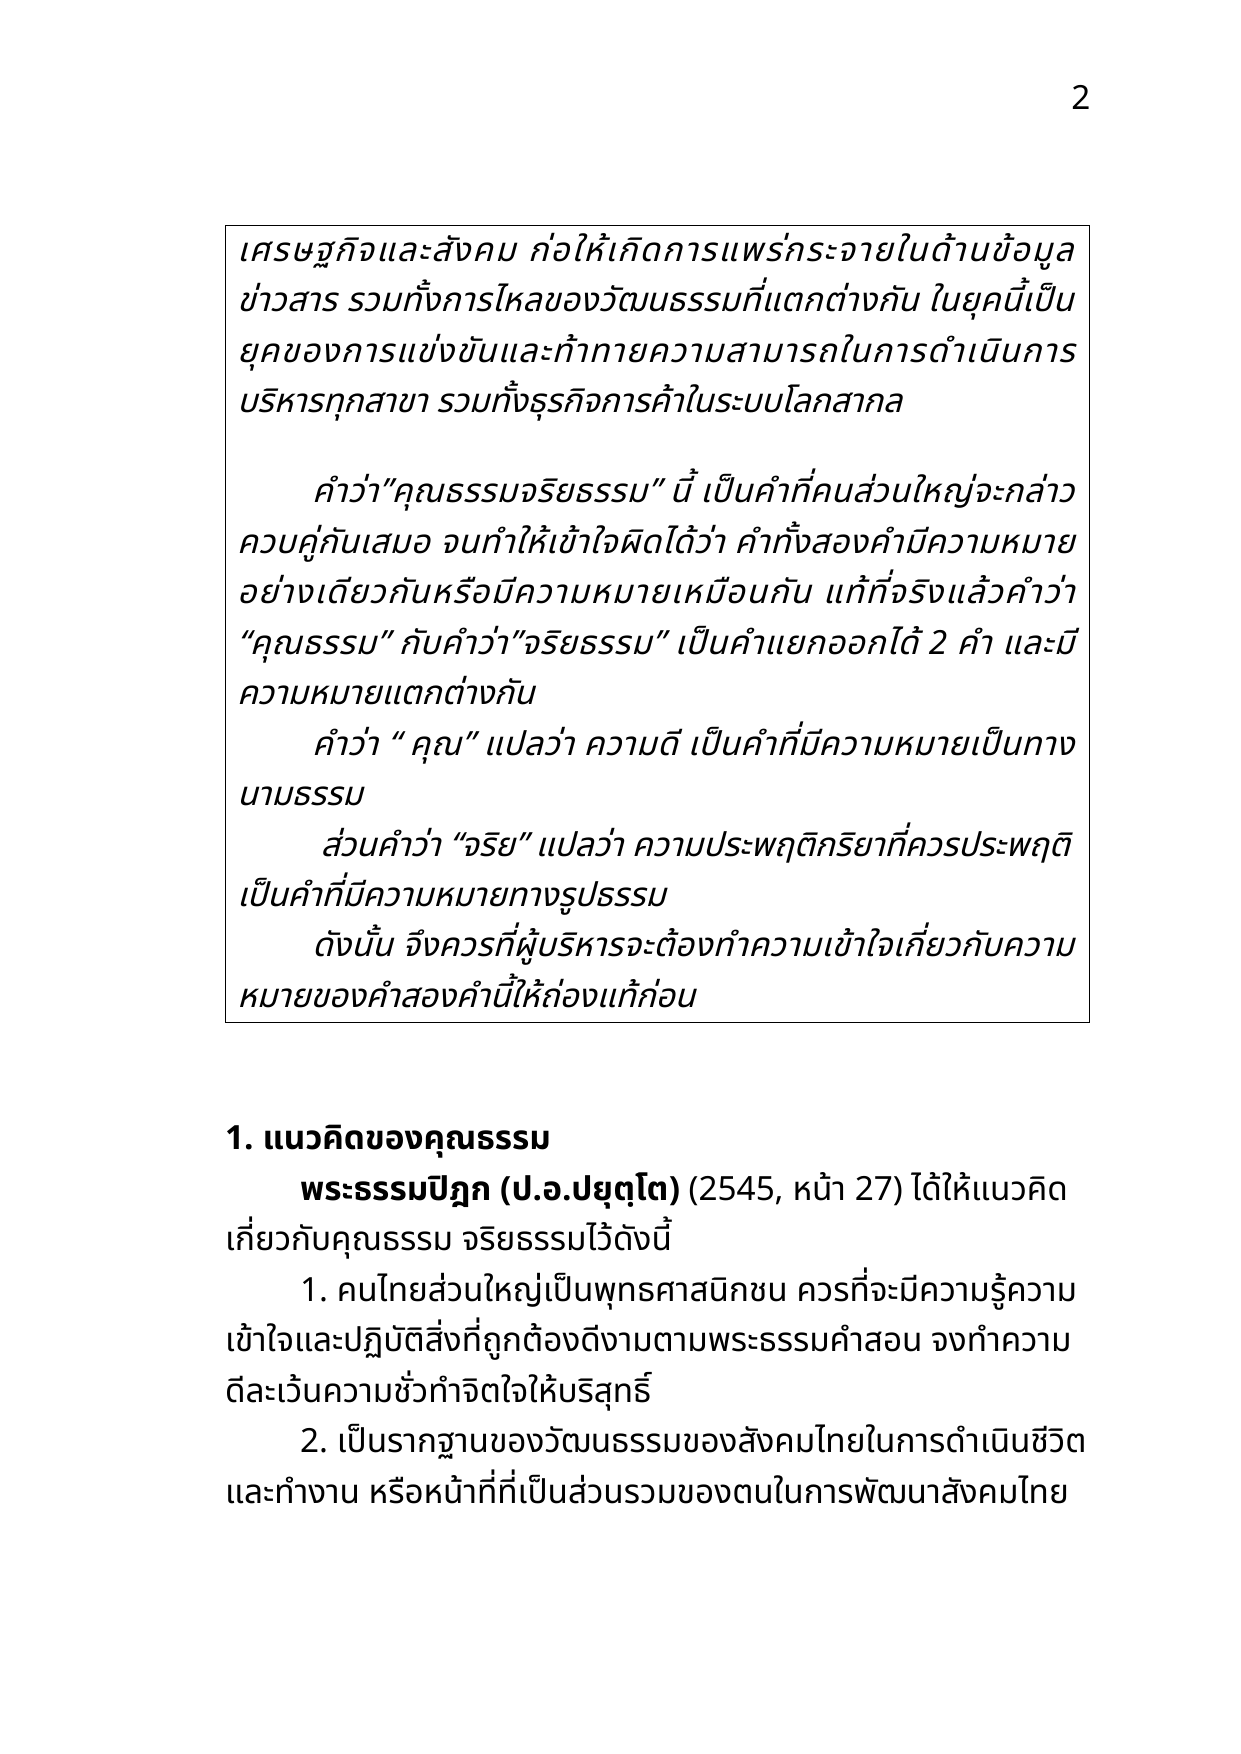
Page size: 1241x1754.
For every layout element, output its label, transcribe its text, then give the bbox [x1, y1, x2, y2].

list 1. คนไทยส่วนใหญ่เป็นพุทธศาสนิกชน ควรที่จะมีความรู้ความเข้าใจและปฏิบัติสิ่งที่ถูกต้องดีงามตามพระธรรมคำสอน จงทำความดีละเว้นความชั่วทำจิตใจให้บริสุทธิ์ [225, 1266, 1090, 1417]
list พระธรรมปิฎก (ป.อ.ปยุตฺโต) (2545, หน้า 27) ได้ให้แนวคิดเกี่ยวกับคุณธรรม จริยธรรมไว้ดังนี้ [225, 1165, 1090, 1266]
list 1. แนวคิดของคุณธรรม [225, 1114, 1090, 1165]
list 2. เป็นรากฐานของวัฒนธรรมของสังคมไทยในการดำเนินชีวิตและทำงาน หรือหน้าที่ที่เป็นส่วนรวมของตนในการพัฒนาสังคมไทย [225, 1417, 1090, 1518]
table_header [226, 226, 1089, 1022]
